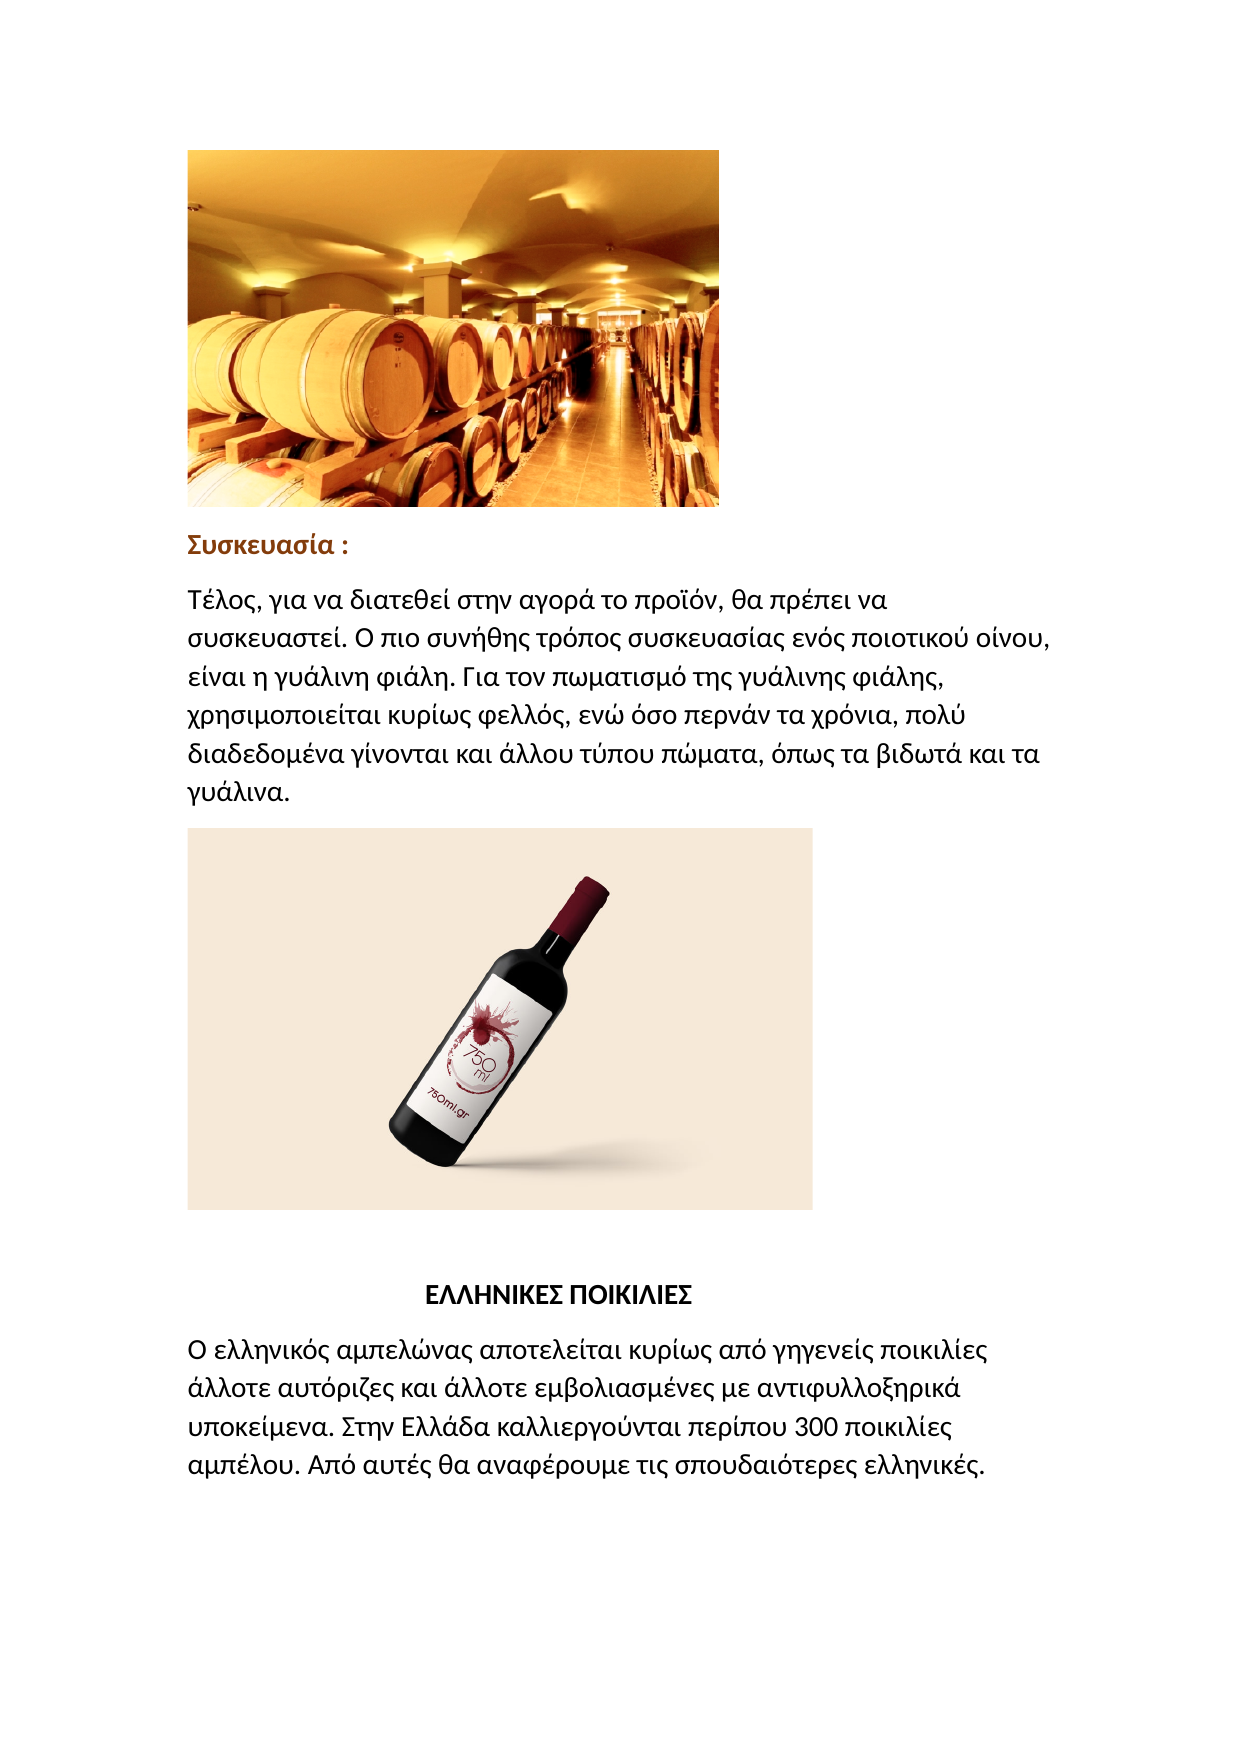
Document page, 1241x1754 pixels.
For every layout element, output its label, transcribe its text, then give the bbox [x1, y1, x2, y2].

text Συσκευασία : [187, 526, 1053, 561]
picture [187, 828, 813, 1210]
picture [187, 150, 719, 507]
text Ο ελληνικός αμπελώνας αποτελείται κυρίως από γηγενείς ποικιλίες άλλοτε αυτόριζες και άλλοτε εμβολιασμένες με αντιφυλλοξηρικά υποκείμενα. Στην Ελλάδα καλλιεργούνται περίπου 300 ποικιλίες αμπέλου. Από αυτές θα αναφέρουμε τις σπουδαιότερες ελληνικές. [187, 1331, 1053, 1482]
text ΕΛΛΗΝΙΚΕΣ ΠΟΙΚΙΛΙΕΣ [187, 1276, 1053, 1311]
text Τέλος, για να διατεθεί στην αγορά το προϊόν, θα πρέπει να συσκευαστεί. Ο πιο συνήθης τρόπος συσκευασίας ενός ποιοτικού οίνου, είναι η γυάλινη φιάλη. Για τον πωματισμό της γυάλινης φιάλης, χρησιμοποιείται κυρίως φελλός, ενώ όσο περνάν τα χρόνια, πολύ διαδεδομένα γίνονται και άλλου τύπου πώματα, όπως τα βιδωτά και τα γυάλινα. [187, 581, 1053, 809]
